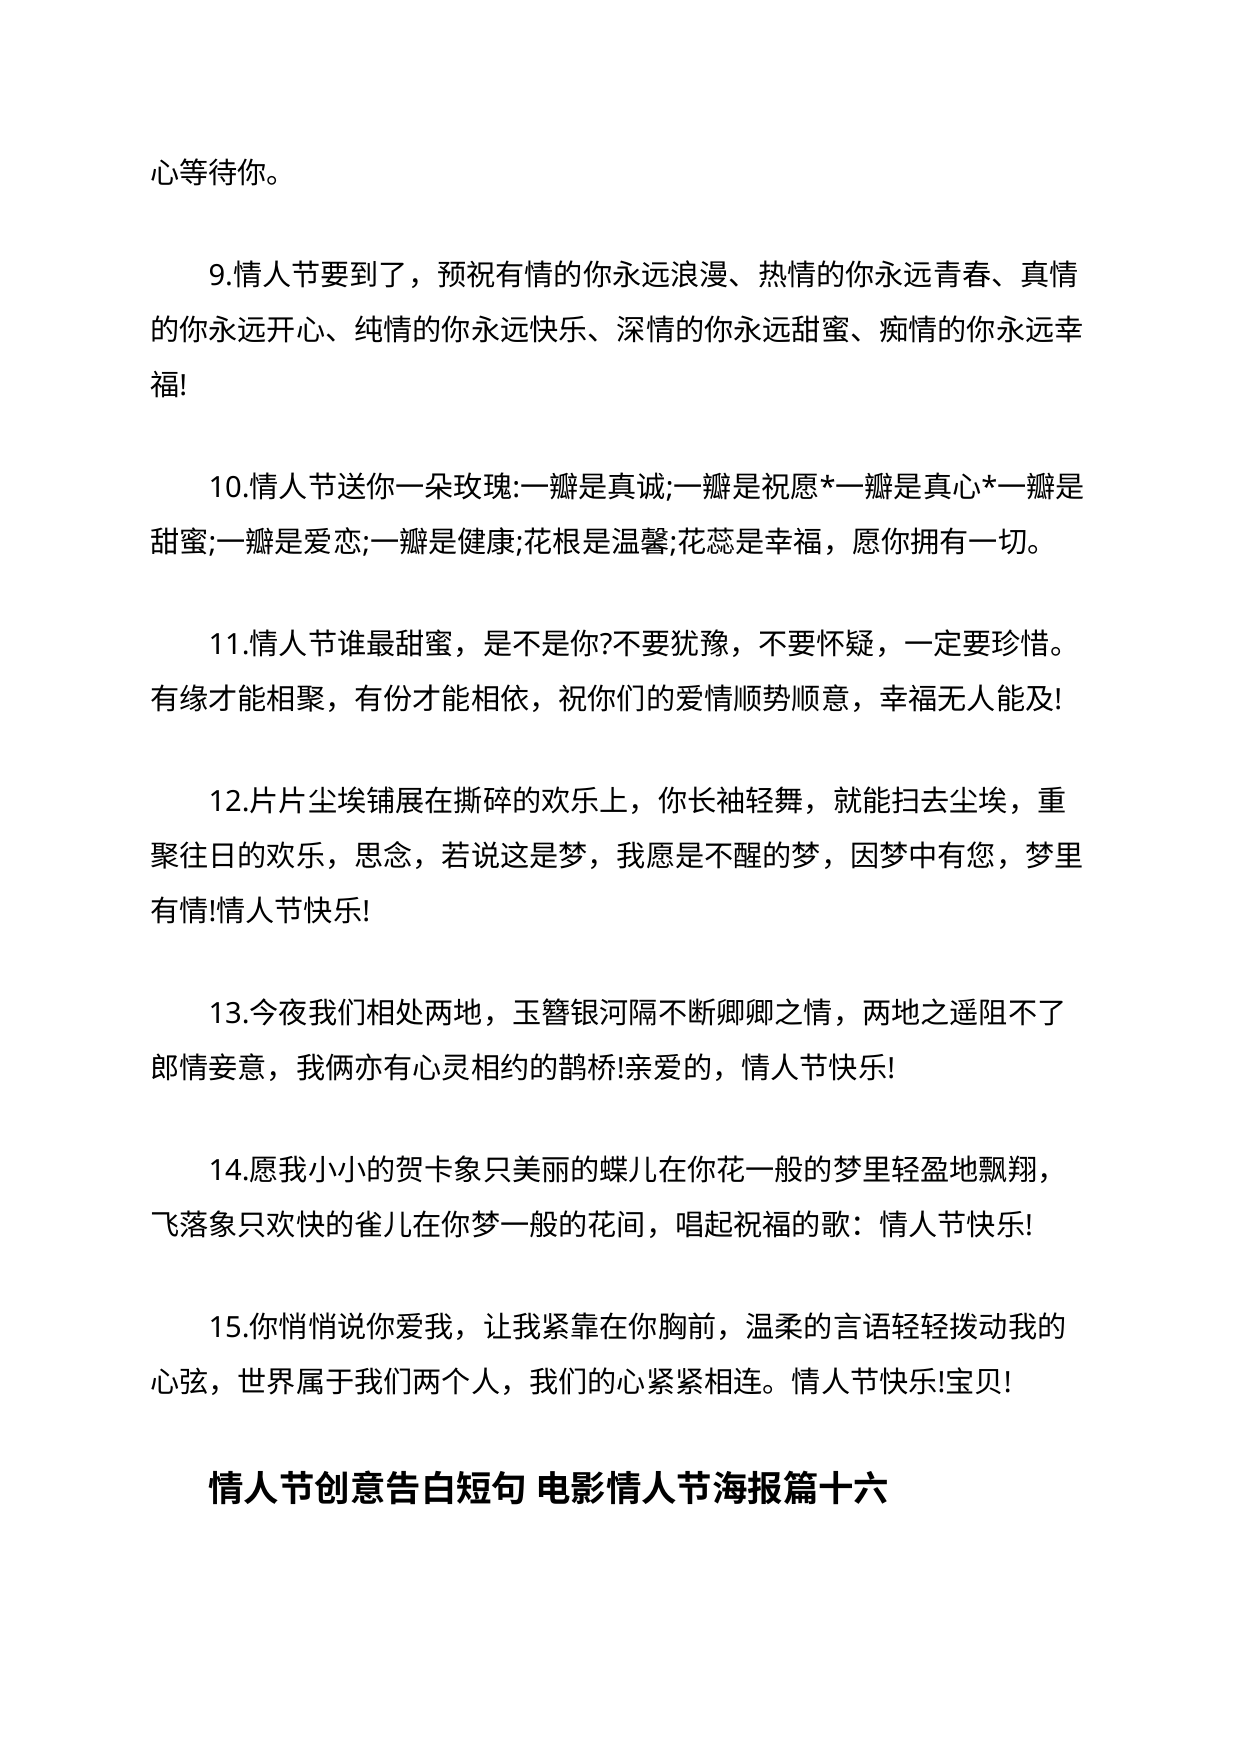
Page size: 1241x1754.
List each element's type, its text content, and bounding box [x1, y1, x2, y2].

text 9.情人节要到了，预祝有情的你永远浪漫、热情的你永远青春、真情的你永远开心、纯情的你永远快乐、深情的你永远甜蜜、痴情的你永远幸福! [150, 252, 1090, 404]
text 13.今夜我们相处两地，玉簪银河隔不断卿卿之情，两地之遥阻不了郎情妾意，我俩亦有心灵相约的鹊桥!亲爱的，情人节快乐! [150, 989, 1090, 1087]
text 12.片片尘埃铺展在撕碎的欢乐上，你长袖轻舞，就能扫去尘埃，重聚往日的欢乐，思念，若说这是梦，我愿是不醒的梦，因梦中有您，梦里有情!情人节快乐! [150, 778, 1090, 930]
text 15.你悄悄说你爱我，让我紧靠在你胸前，温柔的言语轻轻拨动我的心弦，世界属于我们两个人，我们的心紧紧相连。情人节快乐!宝贝! [150, 1303, 1090, 1401]
text 10.情人节送你一朵玫瑰:一瓣是真诚;一瓣是祝愿*一瓣是真心*一瓣是甜蜜;一瓣是爱恋;一瓣是健康;花根是温馨;花蕊是幸福，愿你拥有一切。 [150, 464, 1090, 561]
text 14.愿我小小的贺卡象只美丽的蝶儿在你花一般的梦里轻盈地飘翔，飞落象只欢快的雀儿在你梦一般的花间，唱起祝福的歌：情人节快乐! [150, 1146, 1090, 1244]
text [150, 150, 1090, 192]
text 情人节创意告白短句 电影情人节海报篇十六 [150, 1460, 1090, 1512]
text 11.情人节谁最甜蜜，是不是你?不要犹豫，不要怀疑，一定要珍惜。有缘才能相聚，有份才能相依，祝你们的爱情顺势顺意，幸福无人能及! [150, 621, 1090, 718]
